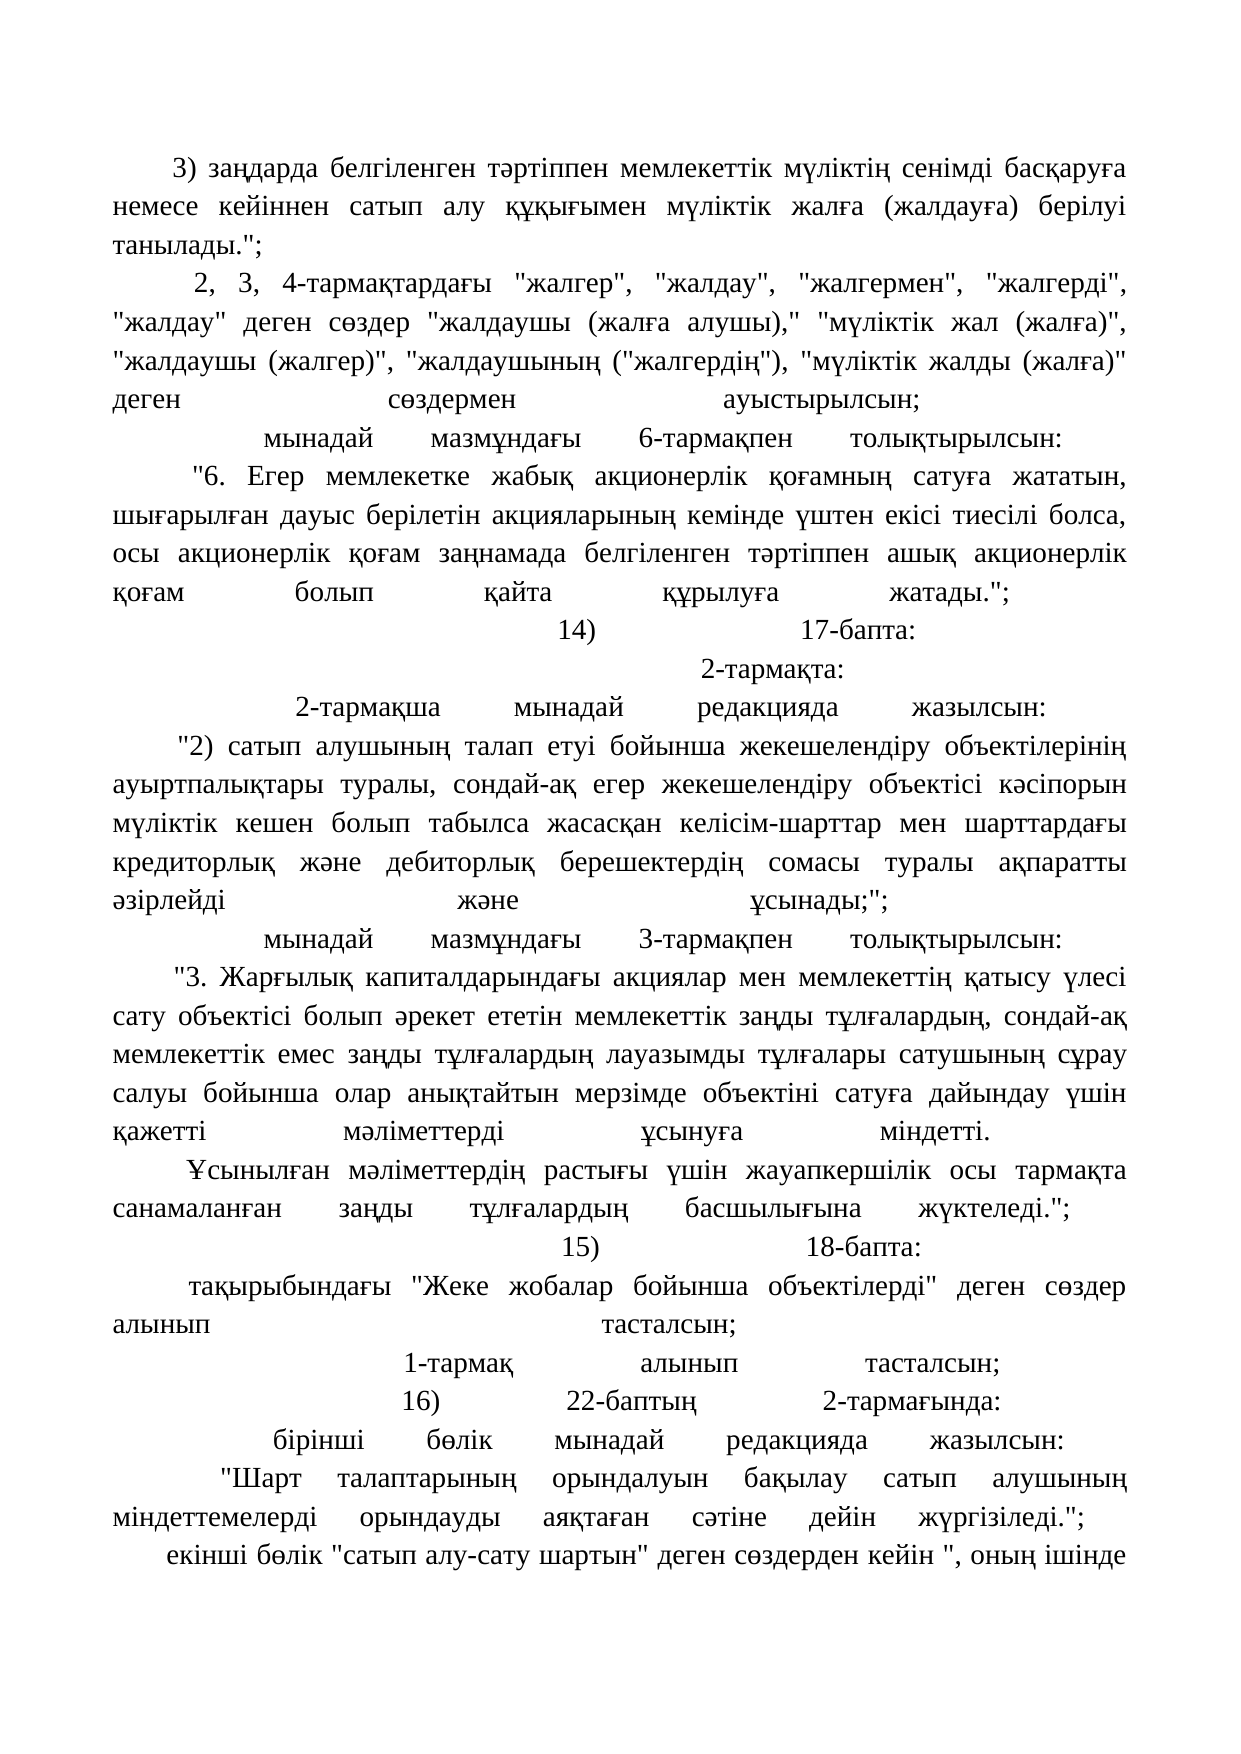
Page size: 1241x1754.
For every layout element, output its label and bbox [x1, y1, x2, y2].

text [112, 150, 1128, 1571]
